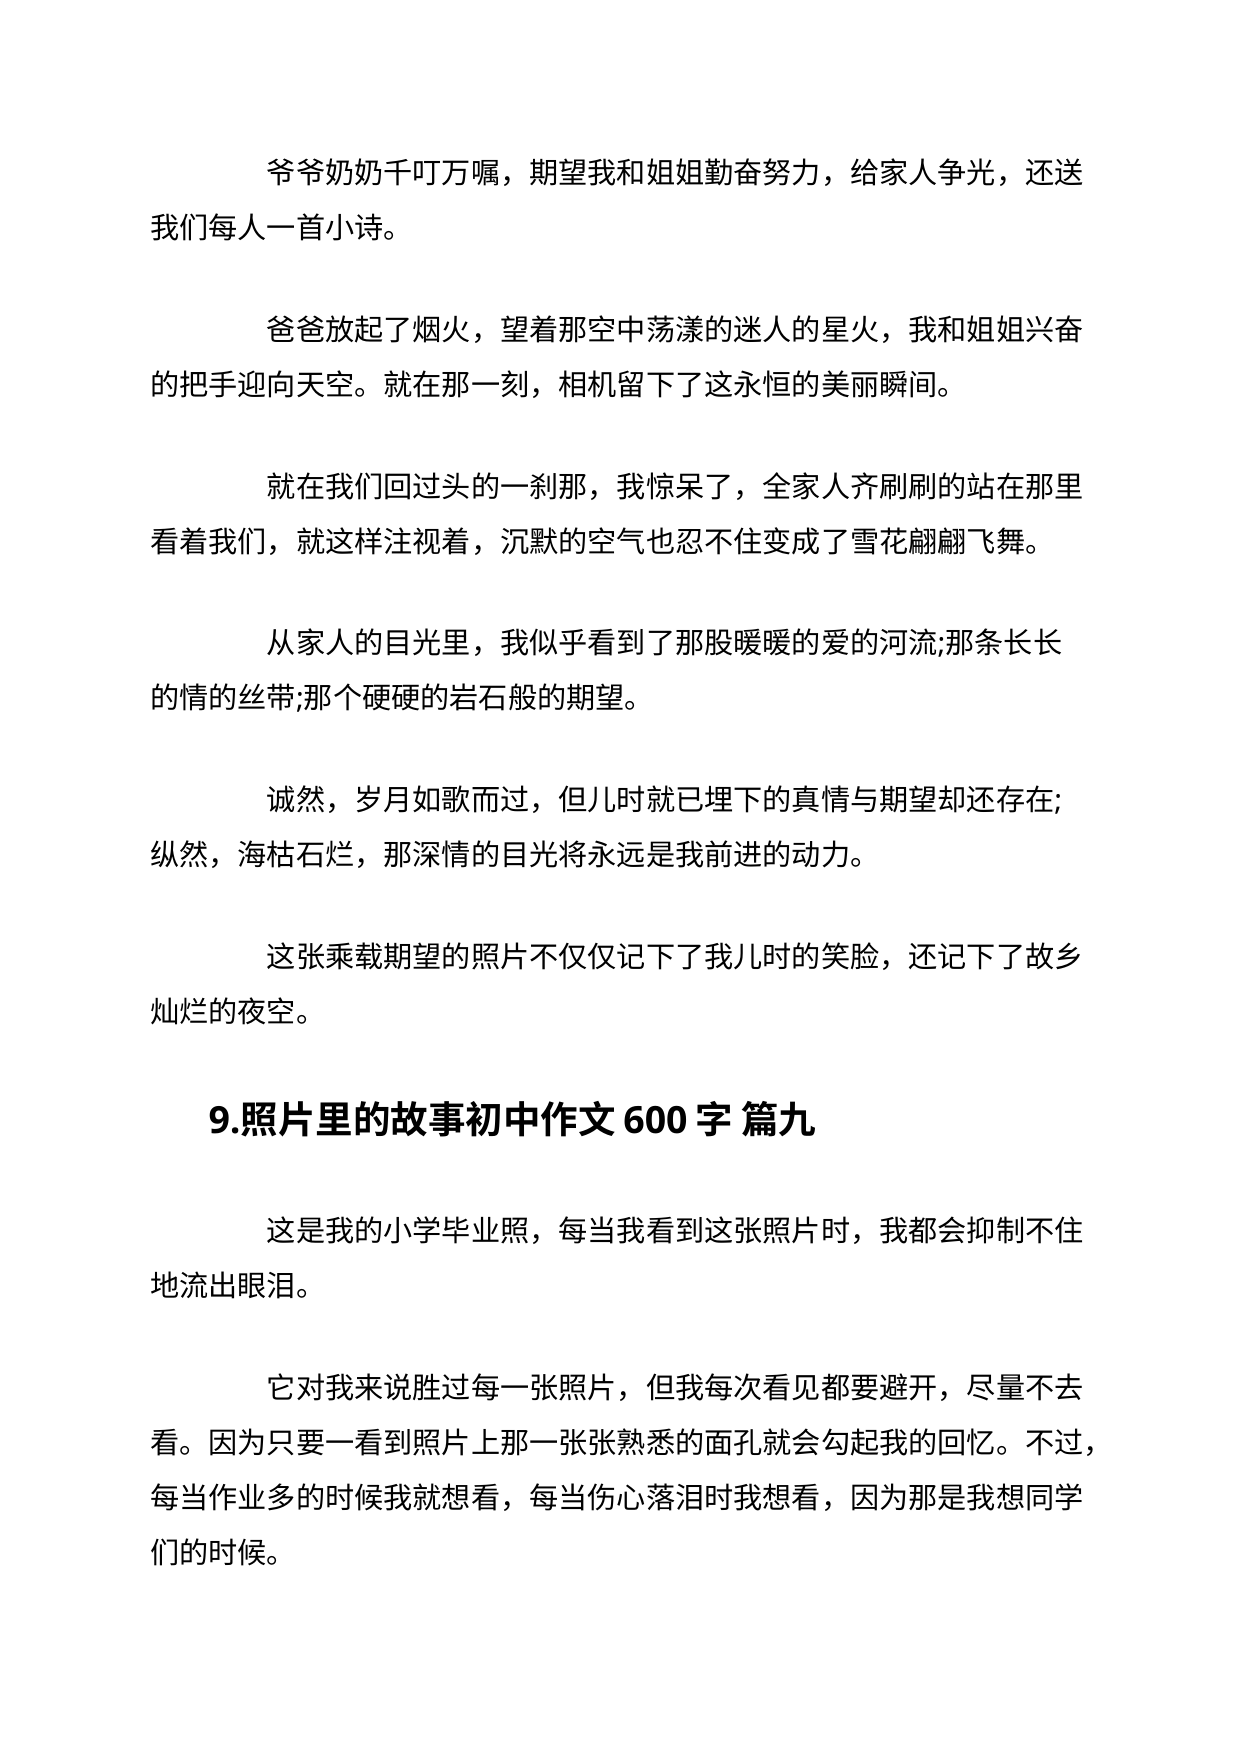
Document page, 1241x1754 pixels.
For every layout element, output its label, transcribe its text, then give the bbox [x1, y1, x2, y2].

text 诚然，岁月如歌而过，但儿时就已埋下的真情与期望却还存在;纵然，海枯石烂，那深情的目光将永远是我前进的动力。 [150, 777, 1090, 874]
text 这是我的小学毕业照，每当我看到这张照片时，我都会抑制不住地流出眼泪。 [150, 1208, 1090, 1305]
text 爸爸放起了烟火，望着那空中荡漾的迷人的星火，我和姐姐兴奋的把手迎向天空。就在那一刻，相机留下了这永恒的美丽瞬间。 [150, 307, 1090, 404]
text 从家人的目光里，我似乎看到了那股暖暖的爱的河流;那条长长的情的丝带;那个硬硬的岩石般的期望。 [150, 620, 1090, 717]
text 9.照片里的故事初中作文600字 篇九 [150, 1090, 1090, 1145]
text 它对我来说胜过每一张照片，但我每次看见都要避开，尽量不去看。因为只要一看到照片上那一张张熟悉的面孔就会勾起我的回忆。不过，每当作业多的时候我就想看，每当伤心落泪时我想看，因为那是我想同学们的时候。 [150, 1365, 1090, 1572]
text 就在我们回过头的一刹那，我惊呆了，全家人齐刷刷的站在那里看着我们，就这样注视着，沉默的空气也忍不住变成了雪花翩翩飞舞。 [150, 463, 1090, 561]
text 这张乘载期望的照片不仅仅记下了我儿时的笑脸，还记下了故乡灿烂的夜空。 [150, 934, 1090, 1031]
text 爷爷奶奶千叮万嘱，期望我和姐姐勤奋努力，给家人争光，还送我们每人一首小诗。 [150, 150, 1090, 247]
